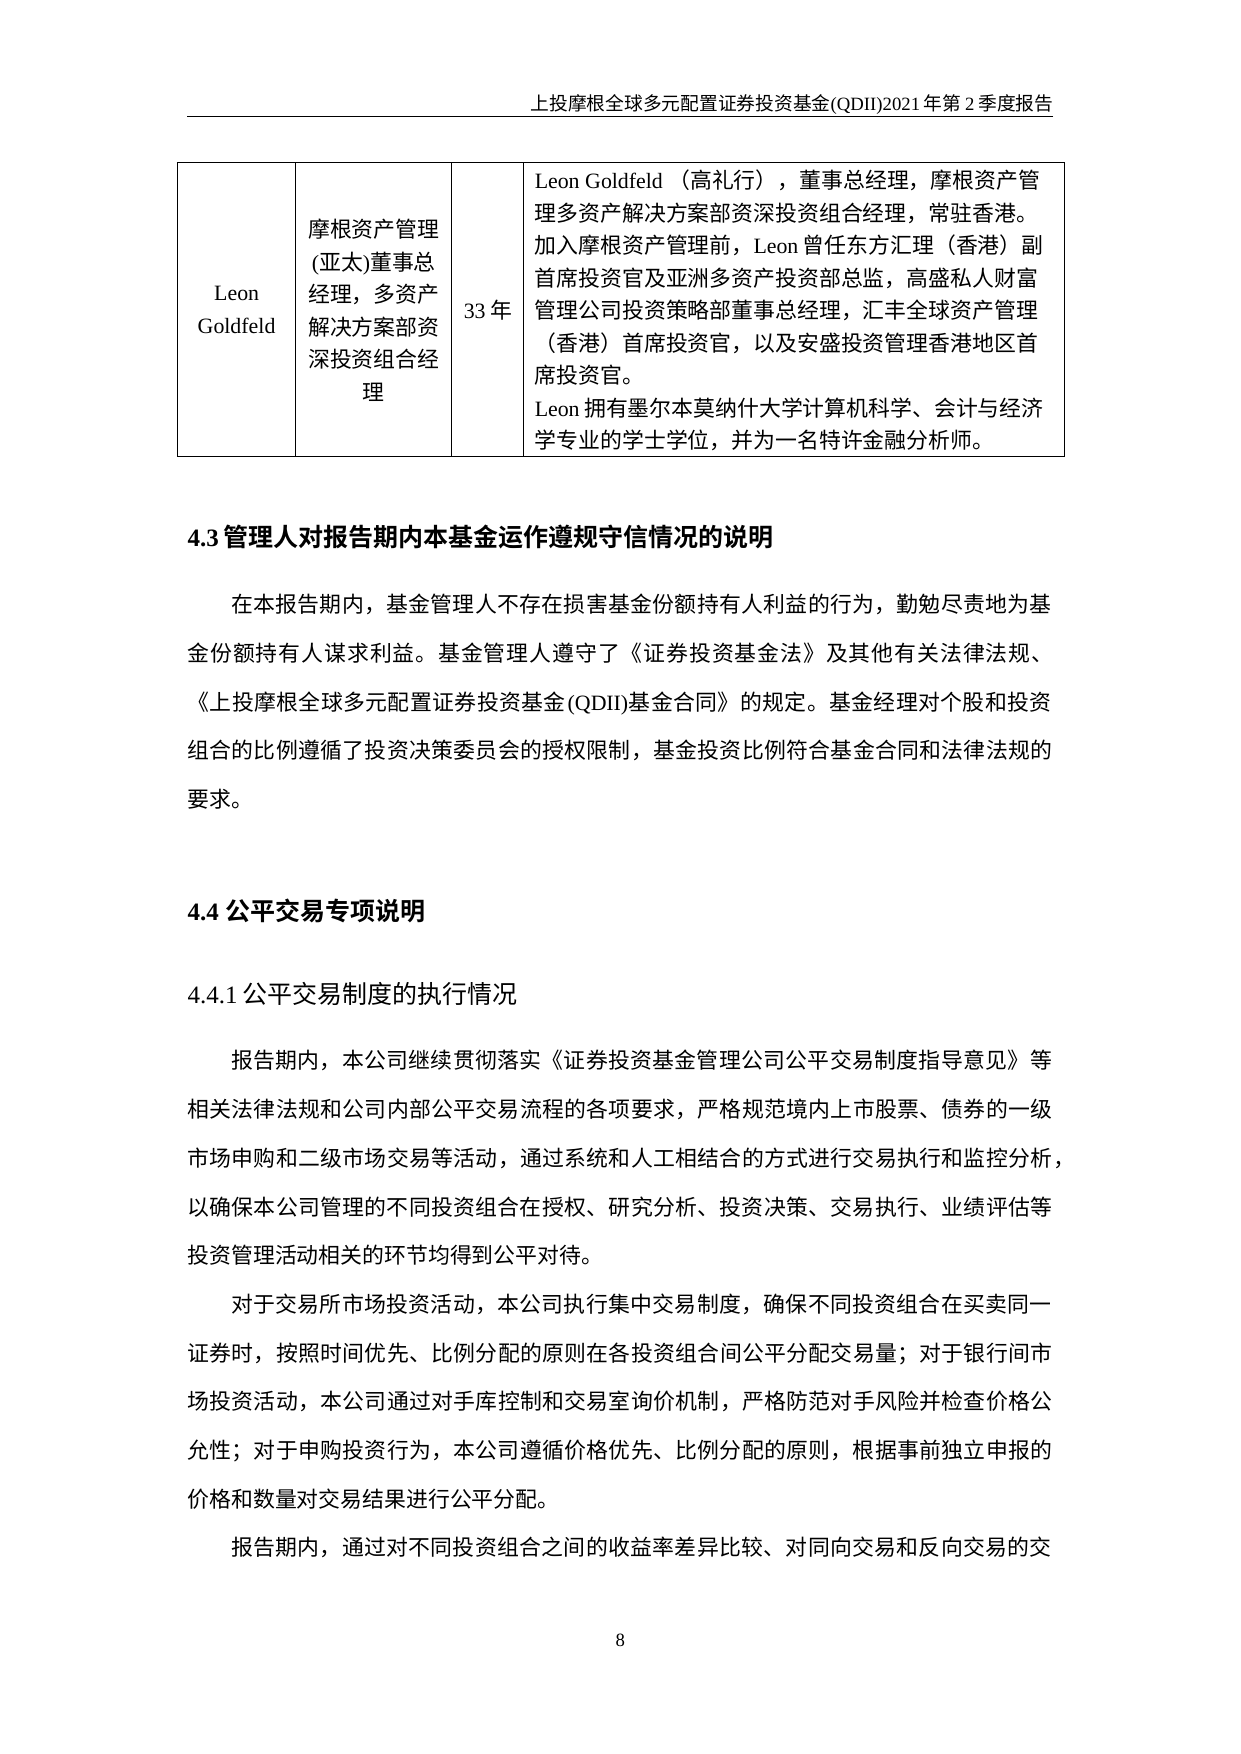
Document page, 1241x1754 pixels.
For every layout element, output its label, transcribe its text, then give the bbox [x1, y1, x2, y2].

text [187, 1530, 1053, 1562]
table_cell 33年 [452, 163, 523, 456]
table_cell Leon Goldfeld （高礼行），董事总经理，摩根资产管理多资产解决方案部资深投资组合经理，常驻香港。加入摩根资产管理前，Leon曾任东方汇理（香港）副首席投资官及亚洲多资产投资部总监，高盛私人财富管理公司投资策略部董事总经理，汇丰全球资产管理（香港）首席投资官，以及安盛投资管理香港地区首席投资官。 Leon拥有墨尔本莫纳什大学计算机科学、会计与经济学专业的学士学位，并为一名特许金融分析师。 [524, 163, 1064, 456]
table_cell 摩根资产管理(亚太)董事总经理，多资产解决方案部资深投资组合经理 [296, 163, 451, 456]
table_cell Leon Goldfeld [178, 163, 295, 456]
text 在本报告期内，基金管理人不存在损害基金份额持有人利益的行为，勤勉尽责地为基金份额持有人谋求利益。基金管理人遵守了《证券投资基金法》及其他有关法律法规、《上投摩根全球多元配置证券投资基金(QDII)基金合同》的规定。基金经理对个股和投资组合的比例遵循了投资决策委员会的授权限制，基金投资比例符合基金合同和法律法规的要求。 [187, 587, 1053, 814]
text 4.4 公平交易专项说明 [187, 877, 1053, 942]
text 4.4.1公平交易制度的执行情况 [187, 960, 1053, 1025]
text 对于交易所市场投资活动，本公司执行集中交易制度，确保不同投资组合在买卖同一证券时，按照时间优先、比例分配的原则在各投资组合间公平分配交易量；对于银行间市场投资活动，本公司通过对手库控制和交易室询价机制，严格防范对手风险并检查价格公允性；对于申购投资行为，本公司遵循价格优先、比例分配的原则，根据事前独立申报的价格和数量对交易结果进行公平分配。 [187, 1286, 1053, 1514]
text 报告期内，本公司继续贯彻落实《证券投资基金管理公司公平交易制度指导意见》等相关法律法规和公司内部公平交易流程的各项要求，严格规范境内上市股票、债券的一级市场申购和二级市场交易等活动，通过系统和人工相结合的方式进行交易执行和监控分析，以确保本公司管理的不同投资组合在授权、研究分析、投资决策、交易执行、业绩评估等投资管理活动相关的环节均得到公平对待。 [187, 1043, 1053, 1271]
text 4.3管理人对报告期内本基金运作遵规守信情况的说明 [187, 503, 1053, 568]
